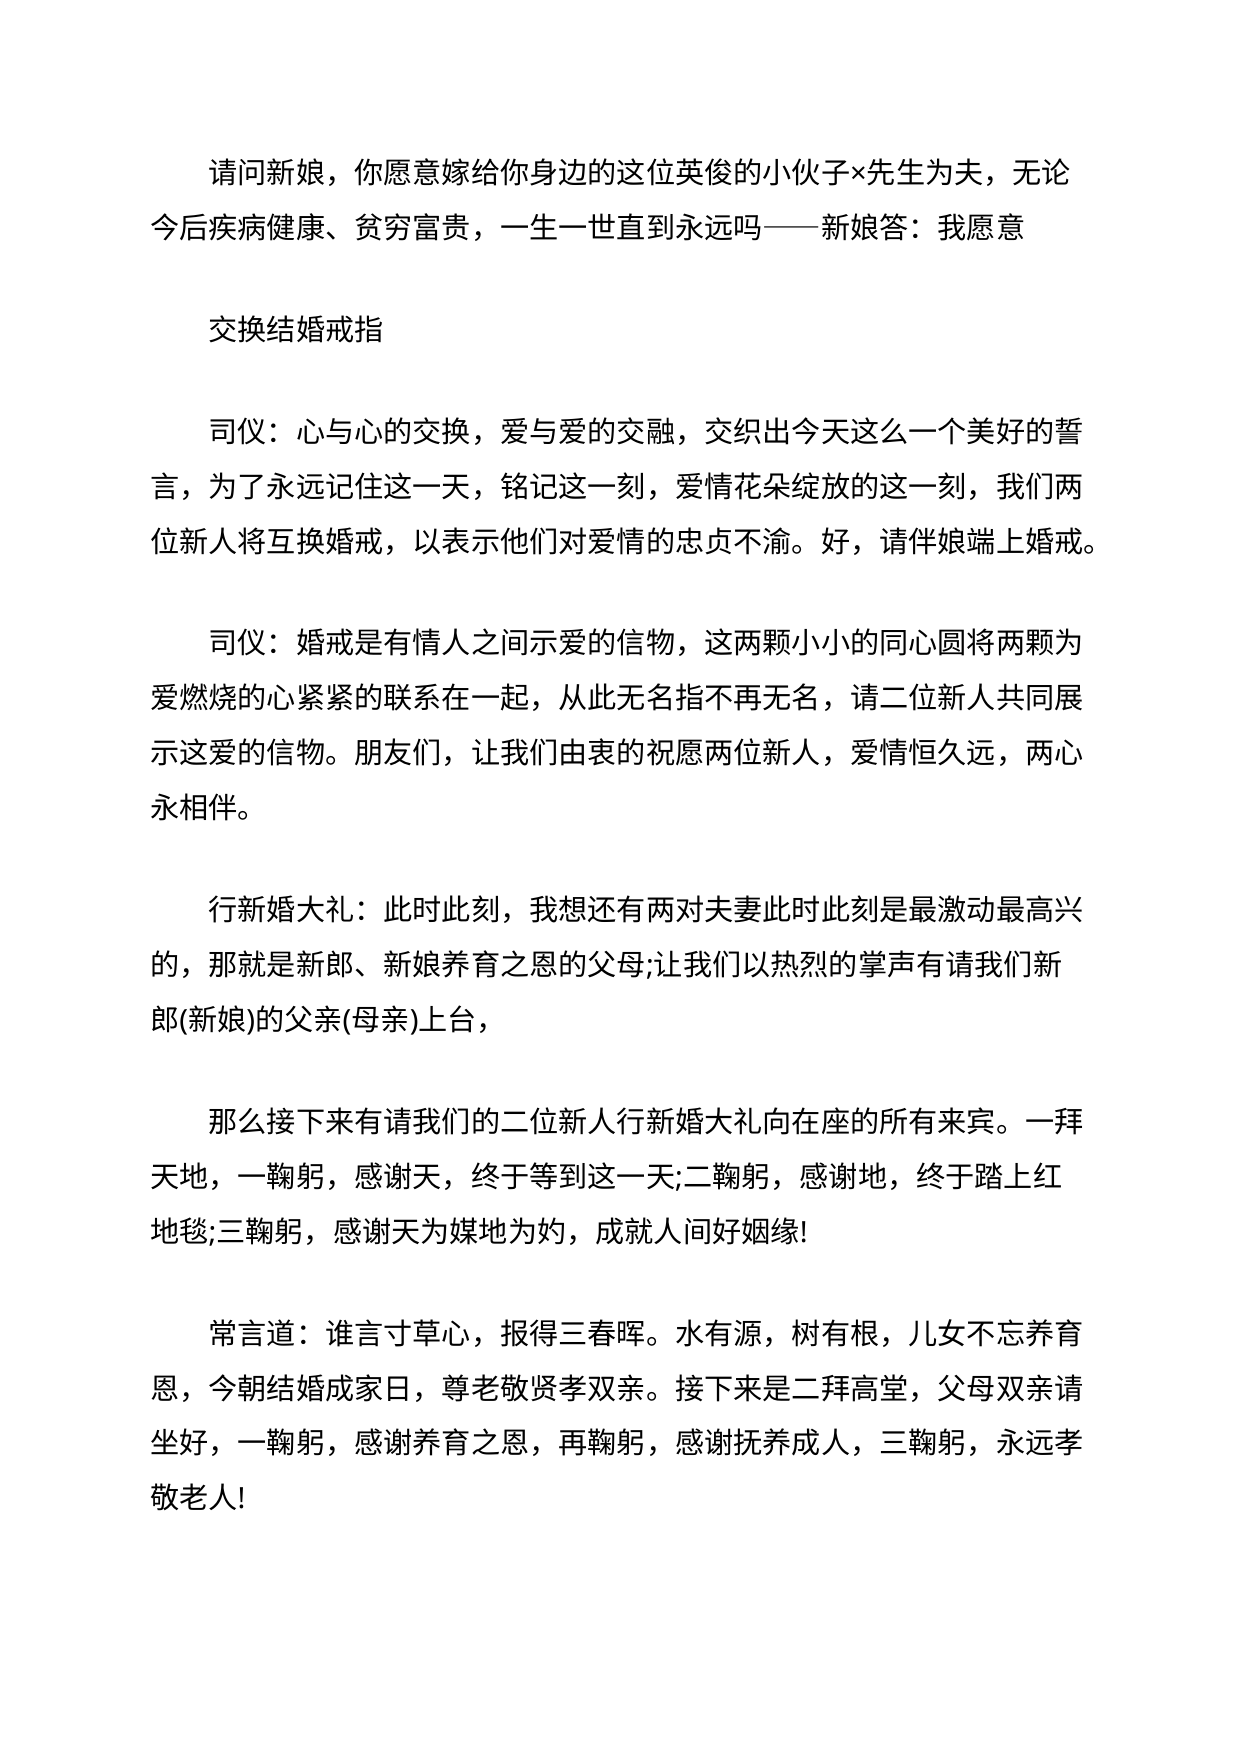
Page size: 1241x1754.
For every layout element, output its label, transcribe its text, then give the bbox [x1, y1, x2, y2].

text 司仪：心与心的交换，爱与爱的交融，交织出今天这么一个美好的誓言，为了永远记住这一天，铭记这一刻，爱情花朵绽放的这一刻，我们两位新人将互换婚戒，以表示他们对爱情的忠贞不渝。好，请伴娘端上婚戒。 [150, 408, 1090, 561]
text 常言道：谁言寸草心，报得三春晖。水有源，树有根，儿女不忘养育恩，今朝结婚成家日，尊老敬贤孝双亲。接下来是二拜高堂，父母双亲请坐好，一鞠躬，感谢养育之恩，再鞠躬，感谢抚养成人，三鞠躬，永远孝敬老人! [150, 1310, 1090, 1517]
text 请问新娘，你愿意嫁给你身边的这位英俊的小伙子×先生为夫，无论今后疾病健康、贫穷富贵，一生一世直到永远吗——新娘答：我愿意 [150, 150, 1090, 247]
text 那么接下来有请我们的二位新人行新婚大礼向在座的所有来宾。一拜天地，一鞠躬，感谢天，终于等到这一天;二鞠躬，感谢地，终于踏上红地毯;三鞠躬，感谢天为媒地为妁，成就人间好姻缘! [150, 1098, 1090, 1251]
text 交换结婚戒指 [150, 307, 1090, 349]
text 司仪：婚戒是有情人之间示爱的信物，这两颗小小的同心圆将两颗为爱燃烧的心紧紧的联系在一起，从此无名指不再无名，请二位新人共同展示这爱的信物。朋友们，让我们由衷的祝愿两位新人，爱情恒久远，两心永相伴。 [150, 620, 1090, 827]
text 行新婚大礼：此时此刻，我想还有两对夫妻此时此刻是最激动最高兴的，那就是新郎、新娘养育之恩的父母;让我们以热烈的掌声有请我们新郎(新娘)的父亲(母亲)上台， [150, 887, 1090, 1039]
